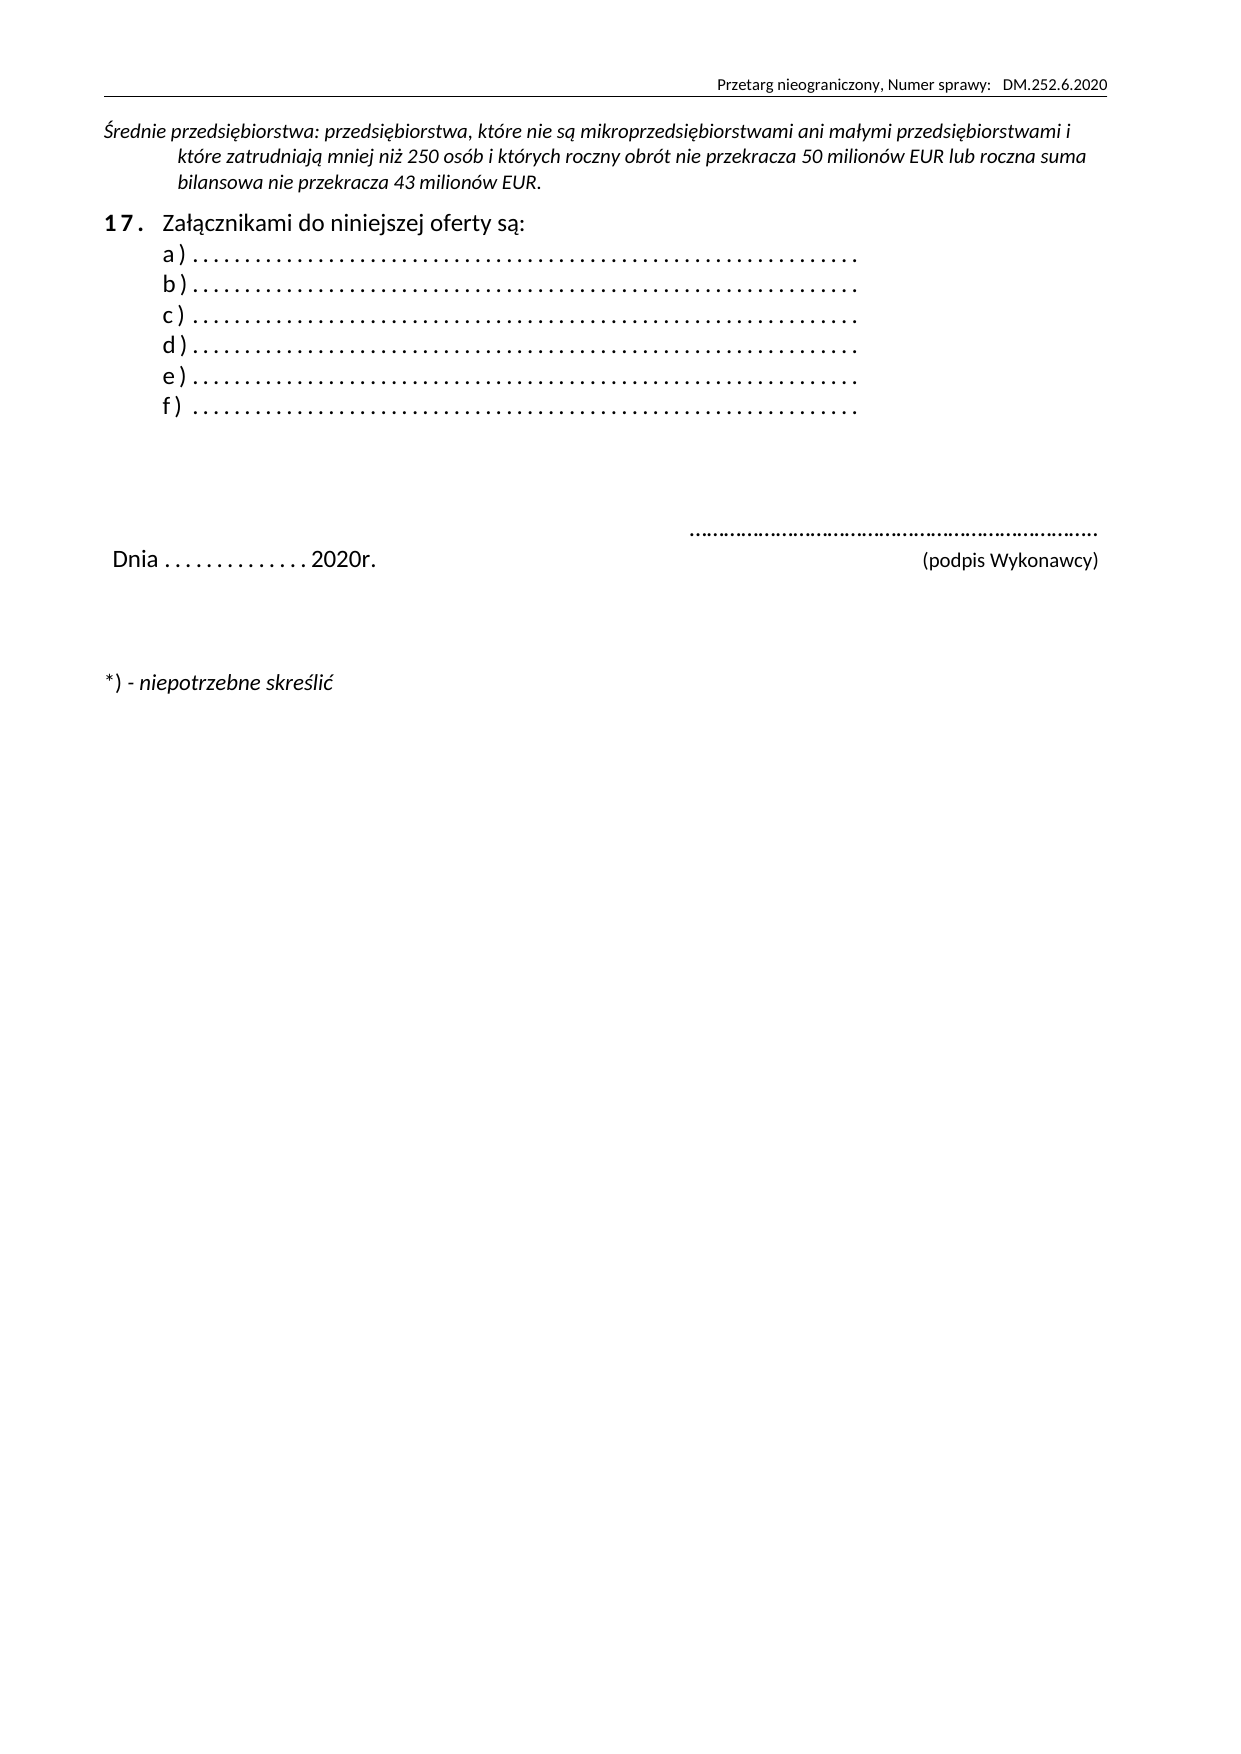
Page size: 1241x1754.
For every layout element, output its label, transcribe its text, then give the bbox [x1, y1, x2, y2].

text Średnie przedsiębiorstwa: przedsiębiorstwa, które nie są mikroprzedsiębiorstwami ani małymi przedsiębiorstwami i które zatrudniają mniej niż 250 osób i których roczny obrót nie przekracza 50 milionów EUR lub roczna suma bilansowa nie przekracza 43 milionów EUR. [103, 118, 1107, 194]
table_header Dnia ..............2020r. [105, 513, 618, 607]
text *) - niepotrzebne skreślić [103, 668, 1107, 696]
list ................................................................ [162, 299, 1107, 329]
list ................................................................ [162, 268, 1107, 299]
list ................................................................ [162, 360, 1107, 390]
list ................................................................ [162, 238, 1107, 268]
table_header …………………………………………………………….. (podpis Wykonawcy) [618, 513, 1106, 607]
list Załącznikami do niniejszej oferty są: [103, 207, 1107, 238]
list ................................................................ [162, 390, 1107, 421]
list ................................................................ [162, 329, 1107, 360]
